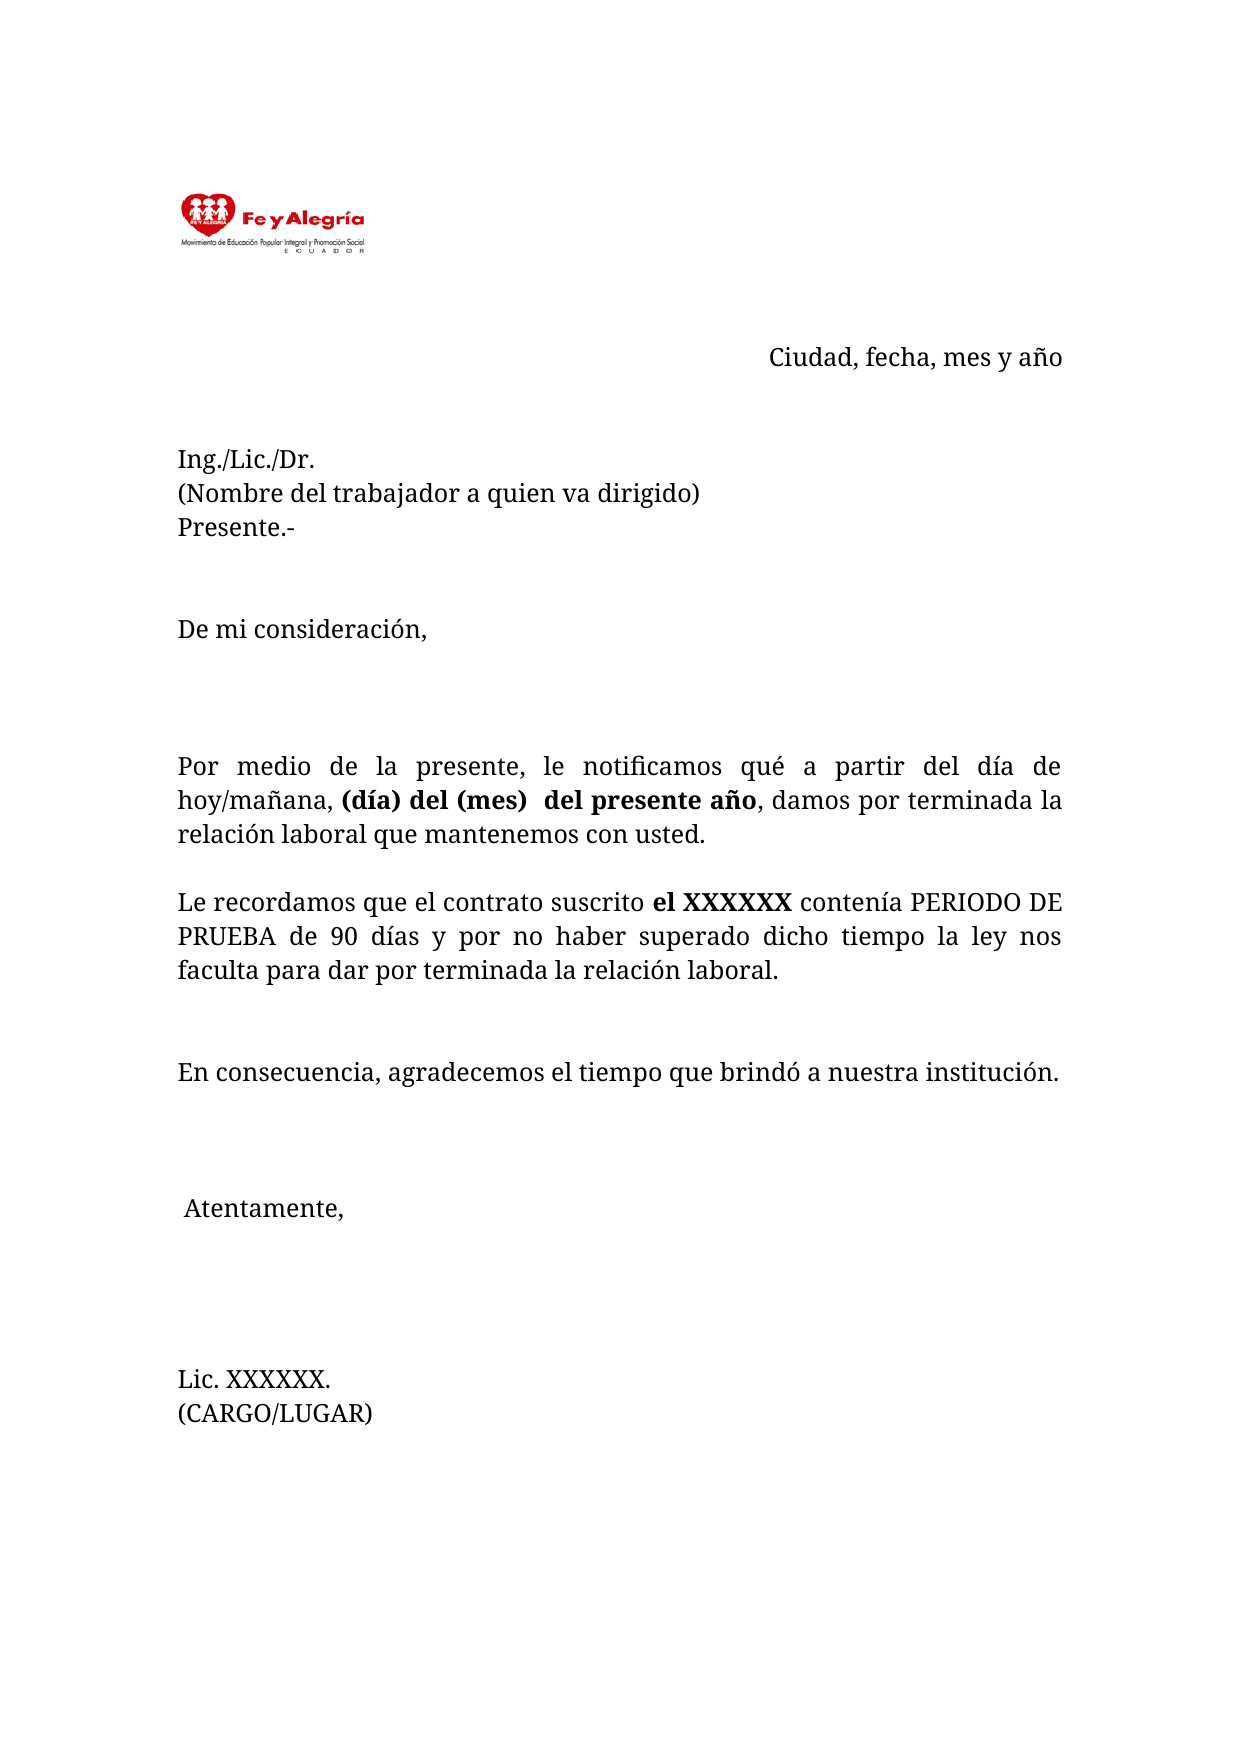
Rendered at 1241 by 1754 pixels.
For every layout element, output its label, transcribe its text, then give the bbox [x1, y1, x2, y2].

text De mi consideración, [177, 612, 1063, 646]
picture [177, 147, 373, 306]
text (CARGO/LUGAR) [177, 1395, 1063, 1429]
text Ciudad, fecha, mes y año [177, 339, 1063, 373]
text Por medio de la presente, le notificamos qué a partir del día de hoy/mañana, (día) del (mes) del presente año, damos por terminada la relación laboral que mantenemos con usted. [177, 748, 1063, 850]
text Atentamente, [177, 1191, 1063, 1225]
text En consecuencia, agradecemos el tiempo que brindó a nuestra institución. [177, 1055, 1063, 1089]
text Le recordamos que el contrato suscrito el XXXXXX contenía PERIODO DE PRUEBA de 90 días y por no haber superado dicho tiempo la ley nos faculta para dar por terminada la relación laboral. [177, 884, 1063, 987]
text Ing./Lic./Dr. [177, 442, 1063, 476]
text (Nombre del trabajador a quien va dirigido) [177, 476, 1063, 510]
text Lic. XXXXXX. [177, 1361, 1063, 1395]
text Presente.- [177, 510, 1063, 544]
